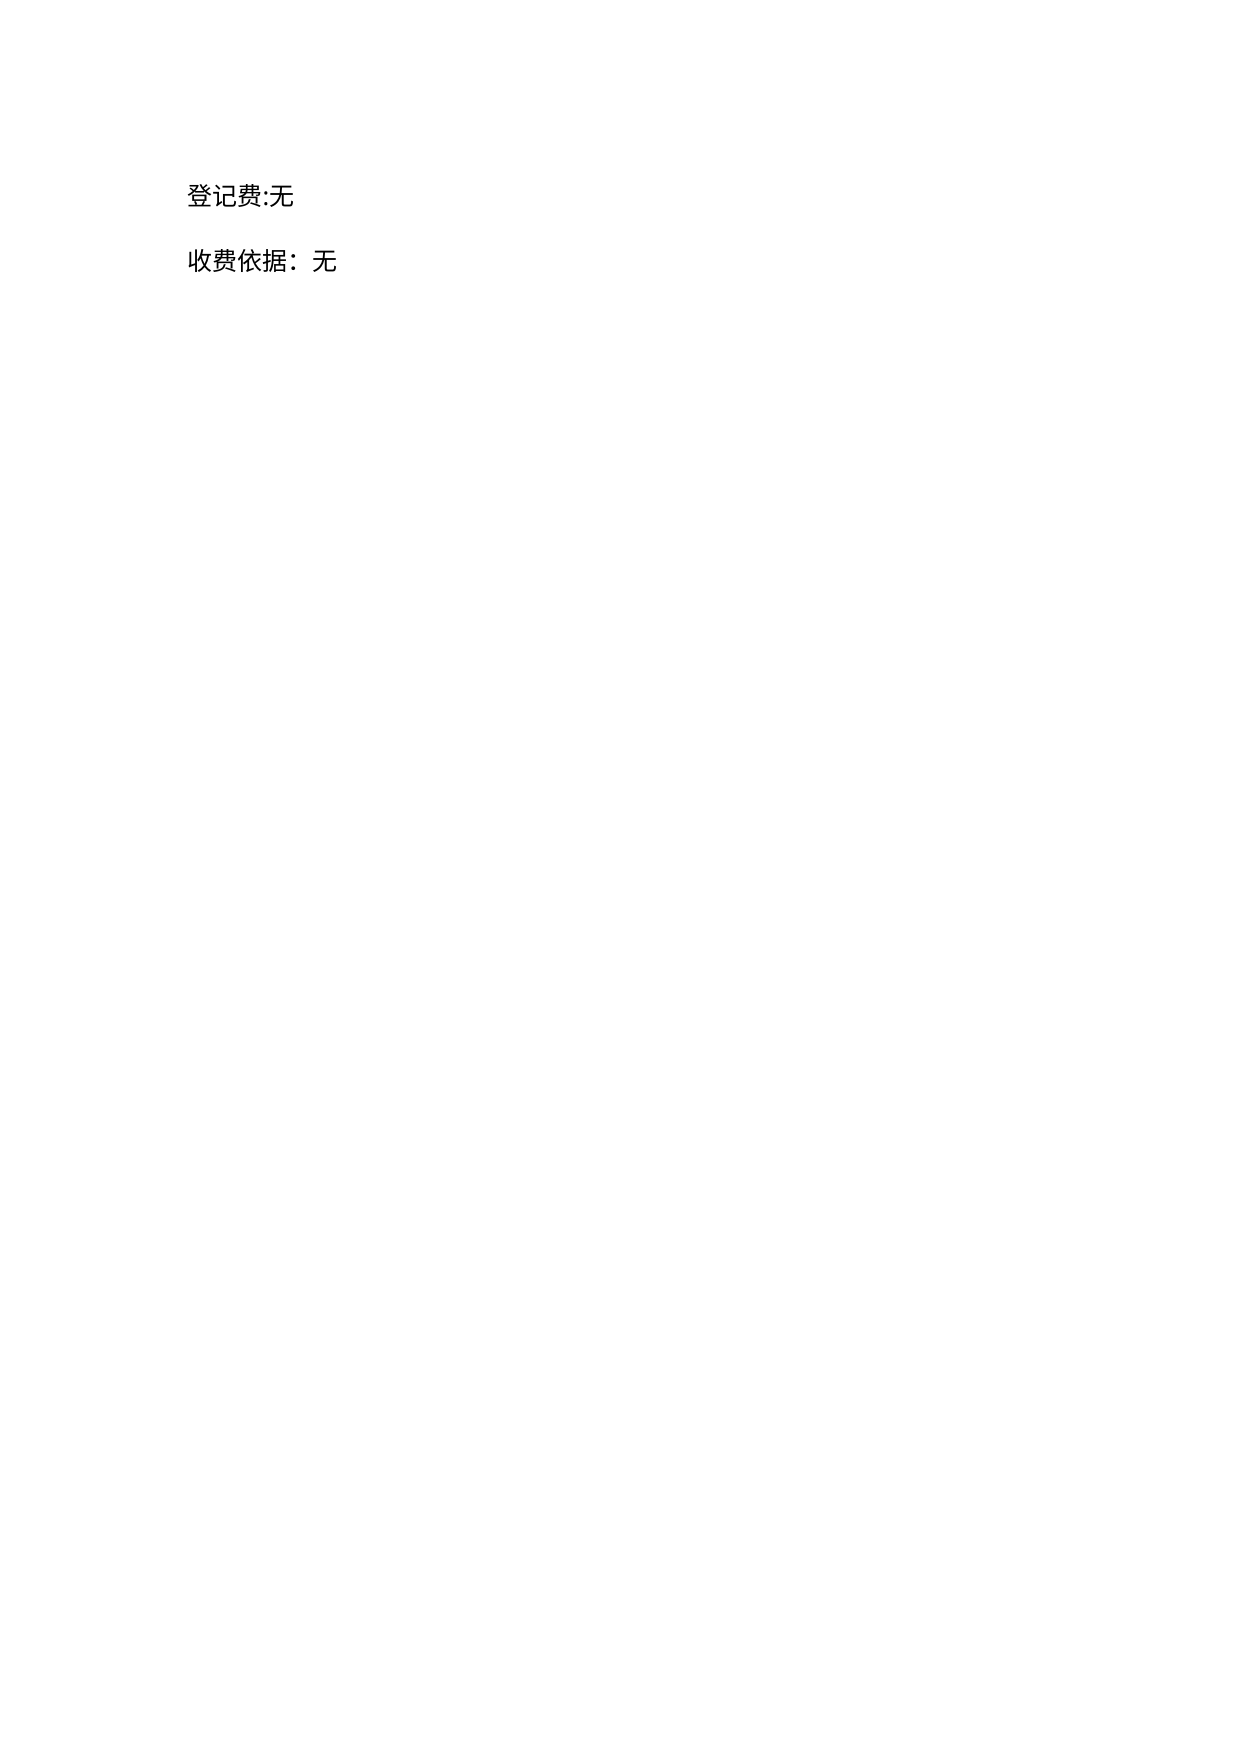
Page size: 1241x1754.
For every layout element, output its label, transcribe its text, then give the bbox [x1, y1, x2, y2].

list 登记费:无 [187, 162, 1106, 227]
list 收费依据：无 [187, 227, 1106, 292]
